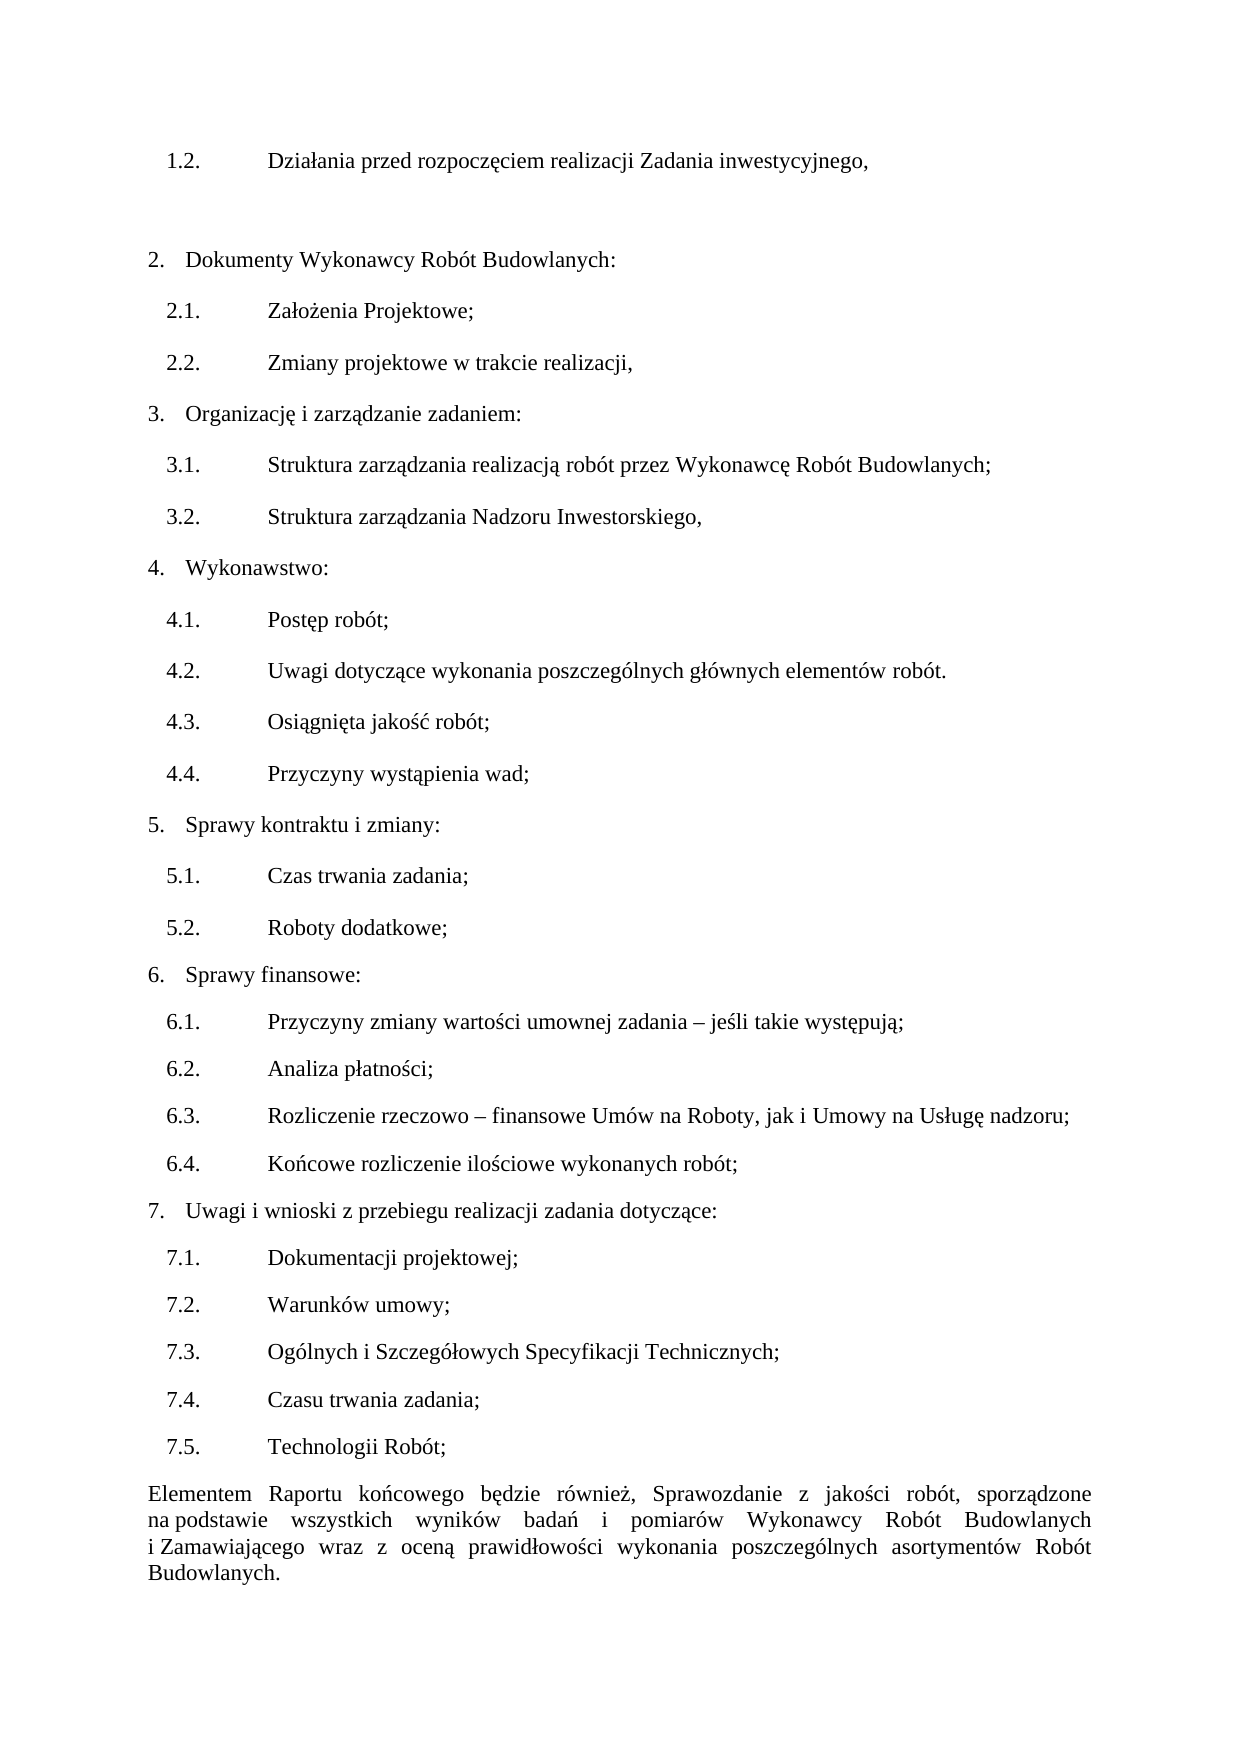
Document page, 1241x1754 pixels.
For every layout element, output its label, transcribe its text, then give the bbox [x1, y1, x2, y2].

list Zmiany projektowe w trakcie realizacji, [166, 349, 1093, 375]
list Sprawy kontraktu i zmiany: [148, 811, 1093, 837]
list Technologii Robót; [166, 1433, 1093, 1459]
list Czas trwania zadania; [166, 862, 1093, 889]
list Przyczyny zmiany wartości umownej zadania – jeśli takie występują; [166, 1008, 1093, 1034]
list Ogólnych i Szczegółowych Specyfikacji Technicznych; [166, 1338, 1093, 1365]
list Uwagi i wnioski z przebiegu realizacji zadania dotyczące: [148, 1197, 1093, 1223]
list Założenia Projektowe; [166, 297, 1093, 324]
list Czasu trwania zadania; [166, 1386, 1093, 1412]
list Struktura zarządzania Nadzoru Inwestorskiego, [166, 503, 1093, 529]
list Przyczyny wystąpienia wad; [166, 760, 1093, 786]
text Elementem Raportu końcowego będzie również, Sprawozdanie z jakości robót, sporządzone na podstawie wszystkich wyników badań i pomiarów Wykonawcy Robót Budowlanych i Zamawiającego wraz z oceną prawidłowości wykonania poszczególnych asortymentów Robót Budowlanych. [148, 1480, 1093, 1585]
list Działania przed rozpoczęciem realizacji Zadania inwestycyjnego, [166, 148, 1093, 174]
list Analiza płatności; [166, 1055, 1093, 1082]
list Sprawy finansowe: [148, 961, 1093, 987]
list Wykonawstwo: [148, 554, 1093, 581]
list Dokumenty Wykonawcy Robót Budowlanych: [148, 246, 1093, 272]
list Struktura zarządzania realizacją robót przez Wykonawcę Robót Budowlanych; [166, 452, 1093, 478]
list Uwagi dotyczące wykonania poszczególnych głównych elementów robót. [166, 657, 1093, 683]
list Postęp robót; [166, 606, 1093, 632]
list Końcowe rozliczenie ilościowe wykonanych robót; [166, 1150, 1093, 1176]
list Rozliczenie rzeczowo – finansowe Umów na Roboty, jak i Umowy na Usługę nadzoru; [166, 1102, 1093, 1129]
list Warunków umowy; [166, 1291, 1093, 1318]
list Roboty dodatkowe; [166, 914, 1093, 940]
list Organizację i zarządzanie zadaniem: [148, 400, 1093, 427]
list Osiągnięta jakość robót; [166, 708, 1093, 735]
list Dokumentacji projektowej; [166, 1244, 1093, 1270]
